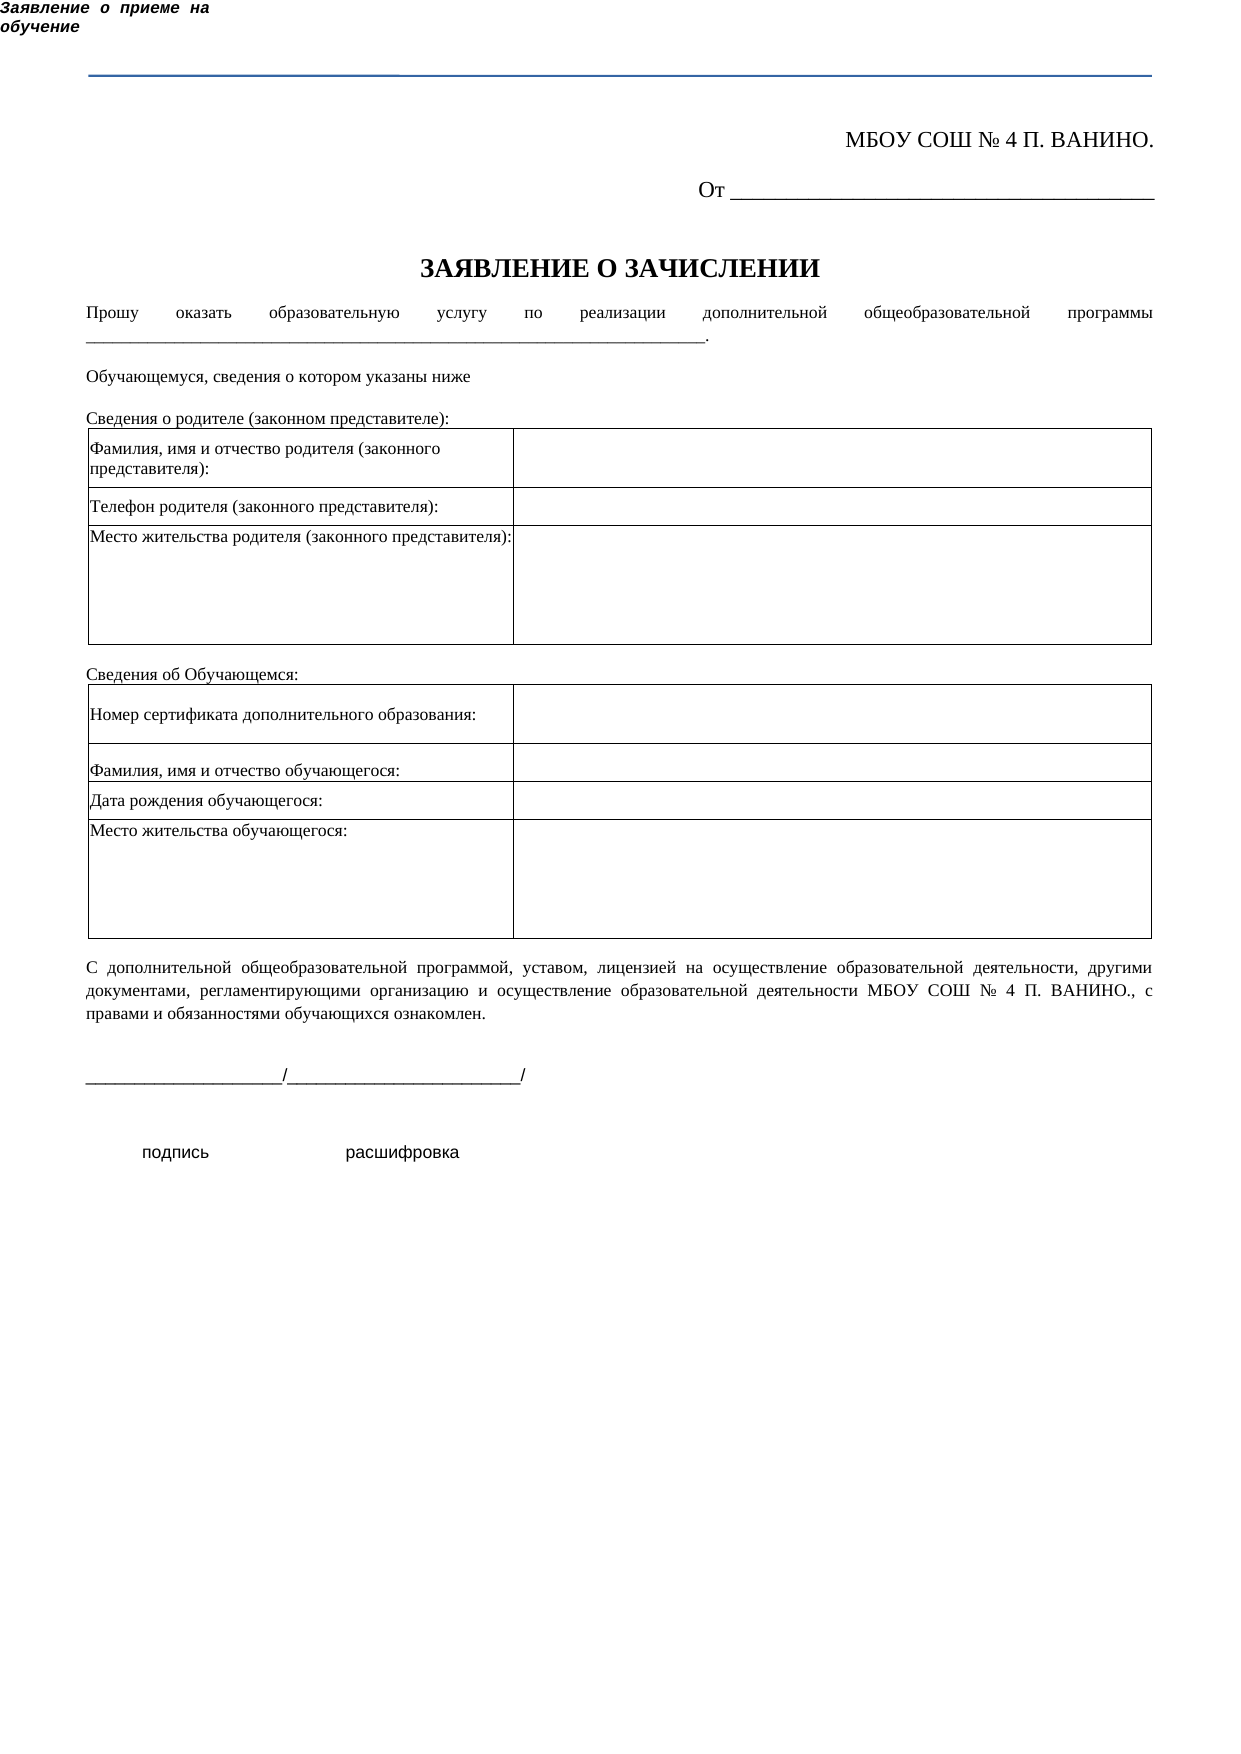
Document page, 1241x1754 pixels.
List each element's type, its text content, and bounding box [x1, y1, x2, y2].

table_header Номер сертификата дополнительного образования: [89, 685, 513, 743]
table_cell [514, 782, 1151, 819]
text С дополнительной общеобразовательной программой, уставом, лицензией на осуществление образовательной деятельности, другими документами, регламентирующими организацию и осуществление образовательной деятельности МБОУ СОШ № 4 П. ВАНИНО., с правами и обязанностями обучающихся ознакомлен. [86, 957, 1154, 1023]
text Прошу оказать образовательную услугу по реализации дополнительной общеобразовательной программы ______________________________________________________________________. [86, 302, 1154, 345]
text Сведения о родителе (законном представителе): [86, 408, 1154, 428]
table_cell [514, 744, 1151, 781]
table_cell [514, 820, 1151, 938]
text / / [86, 1065, 1154, 1086]
table_header [514, 685, 1151, 743]
table_header [514, 429, 1151, 487]
text Обучающемуся, сведения о котором указаны ниже [86, 366, 1154, 387]
table_cell Телефон родителя (законного представителя): [89, 488, 513, 524]
text ЗАЯВЛЕНИЕ О ЗАЧИСЛЕНИИ [86, 252, 1154, 283]
table_cell [514, 526, 1151, 644]
text От [86, 176, 1154, 202]
text МБОУ СОШ № 4 П. ВАНИНО. [86, 127, 1154, 153]
table_header Фамилия, имя и отчество родителя (законного представителя): [89, 429, 513, 487]
table_cell [514, 488, 1151, 524]
text Сведения об Обучающемся: [86, 664, 1154, 684]
table_cell Место жительства обучающегося: [89, 820, 513, 938]
table_cell Место жительства родителя (законного представителя): [89, 526, 513, 644]
table_cell Фамилия, имя и отчество обучающегося: [89, 744, 513, 781]
table_cell Дата рождения обучающегося: [89, 782, 513, 819]
